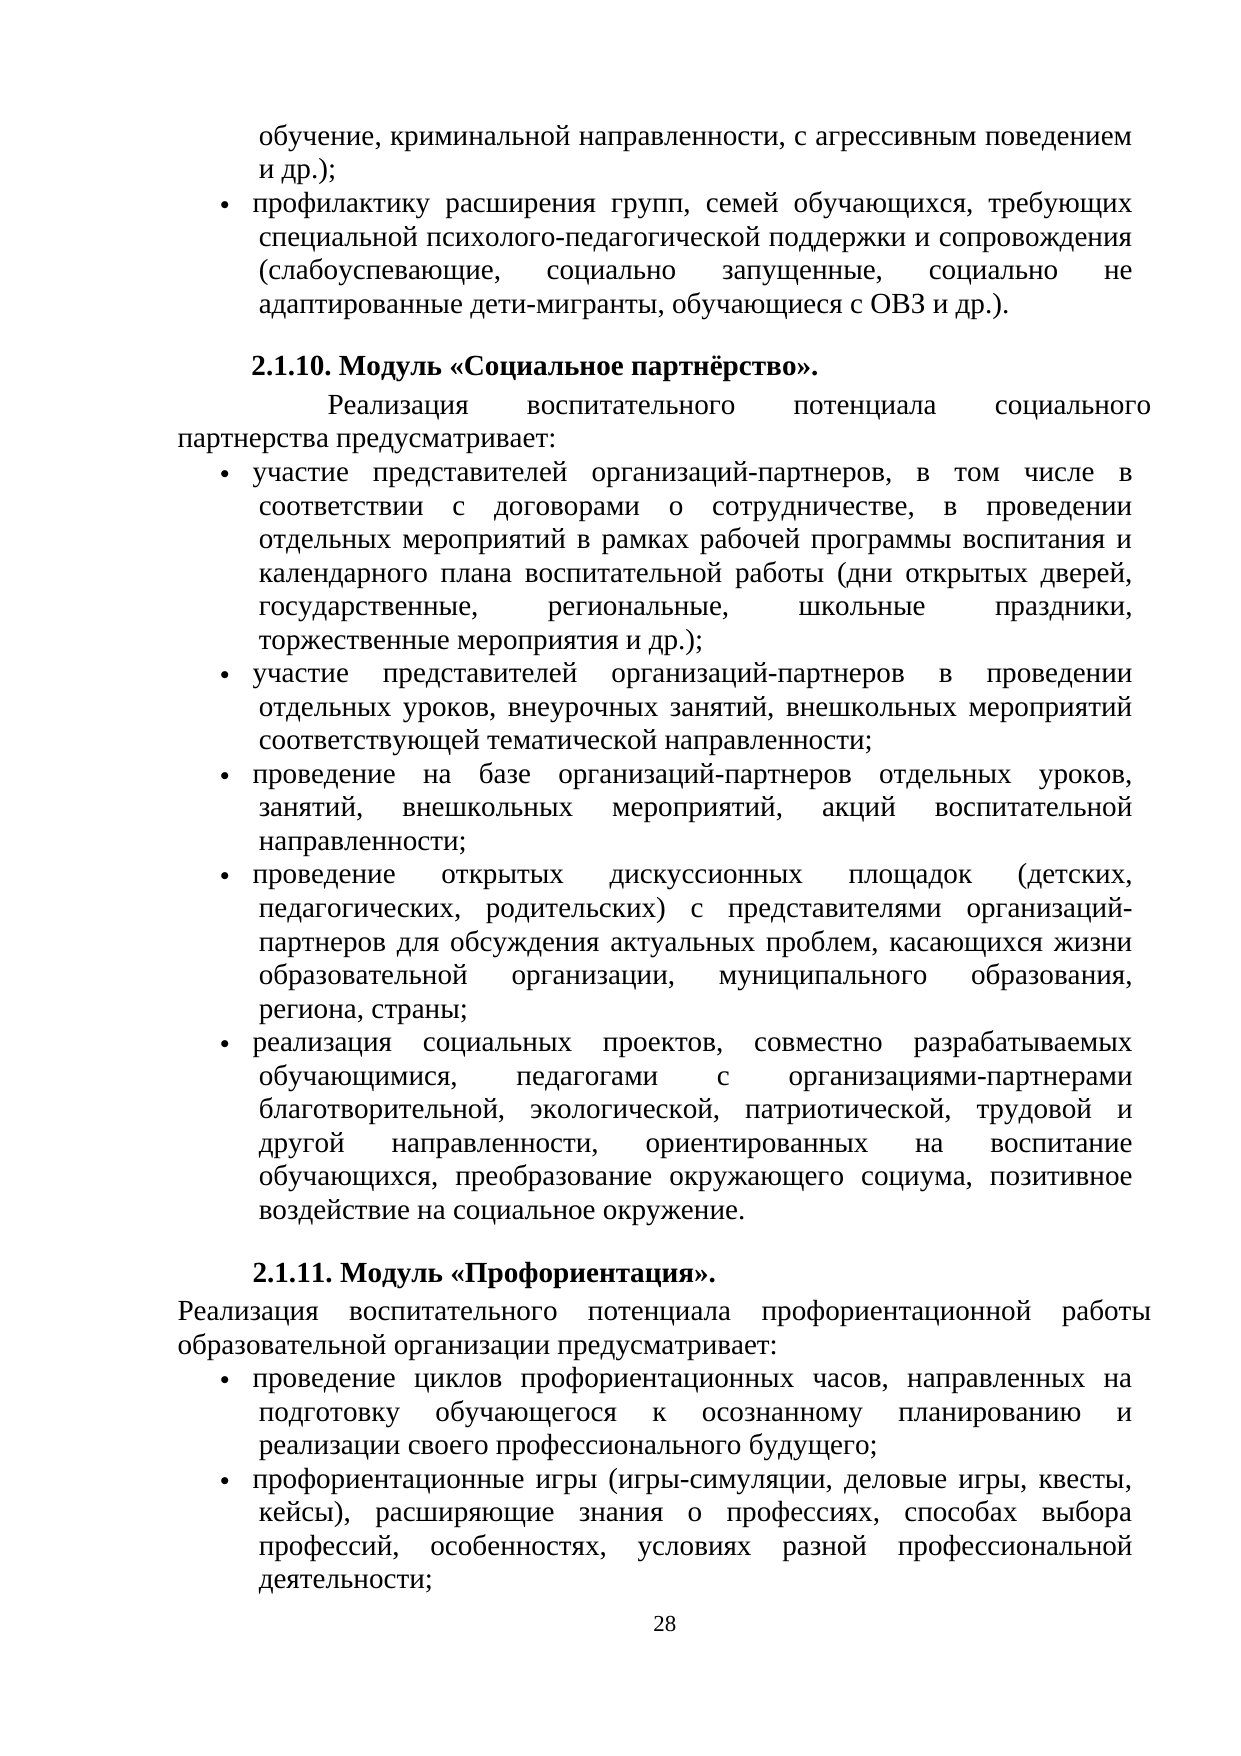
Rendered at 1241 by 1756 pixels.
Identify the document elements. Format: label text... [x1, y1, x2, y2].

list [221, 118, 1133, 185]
list участие представителей организаций-партнеров, в том числе в соответствии с договорами о сотрудничестве, в проведении отдельных мероприятий в рамках рабочей программы воспитания и календарного плана воспитательной работы (дни открытых дверей, государственные, региональные, школьные праздники, торжественные мероприятия и др.); [221, 454, 1133, 655]
list проведение на базе организаций-партнеров отдельных уроков, занятий, внешкольных мероприятий, акций воспитательной направленности; [221, 756, 1133, 857]
text 2.1.11. Модуль «Профориентация». [177, 1255, 1152, 1288]
list проведение открытых дискуссионных площадок (детских, педагогических, родительских) с представителями организаций-партнеров для обсуждения актуальных проблем, касающихся жизни образовательной организации, муниципального образования, региона, страны; [221, 857, 1133, 1024]
list реализация социальных проектов, совместно разрабатываемых обучающимися, педагогами с организациями-партнерами благотворительной, экологической, патриотической, трудовой и другой направленности, ориентированных на воспитание обучающихся, преобразование окружающего социума, позитивное воздействие на социальное окружение. [221, 1024, 1133, 1226]
list профориентационные игры (игры-симуляции, деловые игры, квесты, кейсы), расширяющие знания о профессиях, способах выбора профессий, особенностях, условиях разной профессиональной деятельности; [221, 1461, 1133, 1595]
list проведение циклов профориентационных часов, направленных на подготовку обучающегося к осознанному планированию и реализации своего профессионального будущего; [221, 1360, 1133, 1461]
text Реализация воспитательного потенциала социального партнерства предусматривает: [177, 387, 1152, 454]
list участие представителей организаций-партнеров в проведении отдельных уроков, внеурочных занятий, внешкольных мероприятий соответствующей тематической направленности; [221, 655, 1133, 756]
text 2.1.10. Модуль «Социальное партнёрство». [251, 348, 1152, 382]
list профилактику расширения групп, семей обучающихся, требующих специальной психолого-педагогической поддержки и сопровождения (слабоуспевающие, социально запущенные, социально не адаптированные дети-мигранты, обучающиеся с ОВЗ и др.). [221, 185, 1133, 319]
text Реализация воспитательного потенциала профориентационной работы образовательной организации предусматривает: [177, 1293, 1152, 1360]
